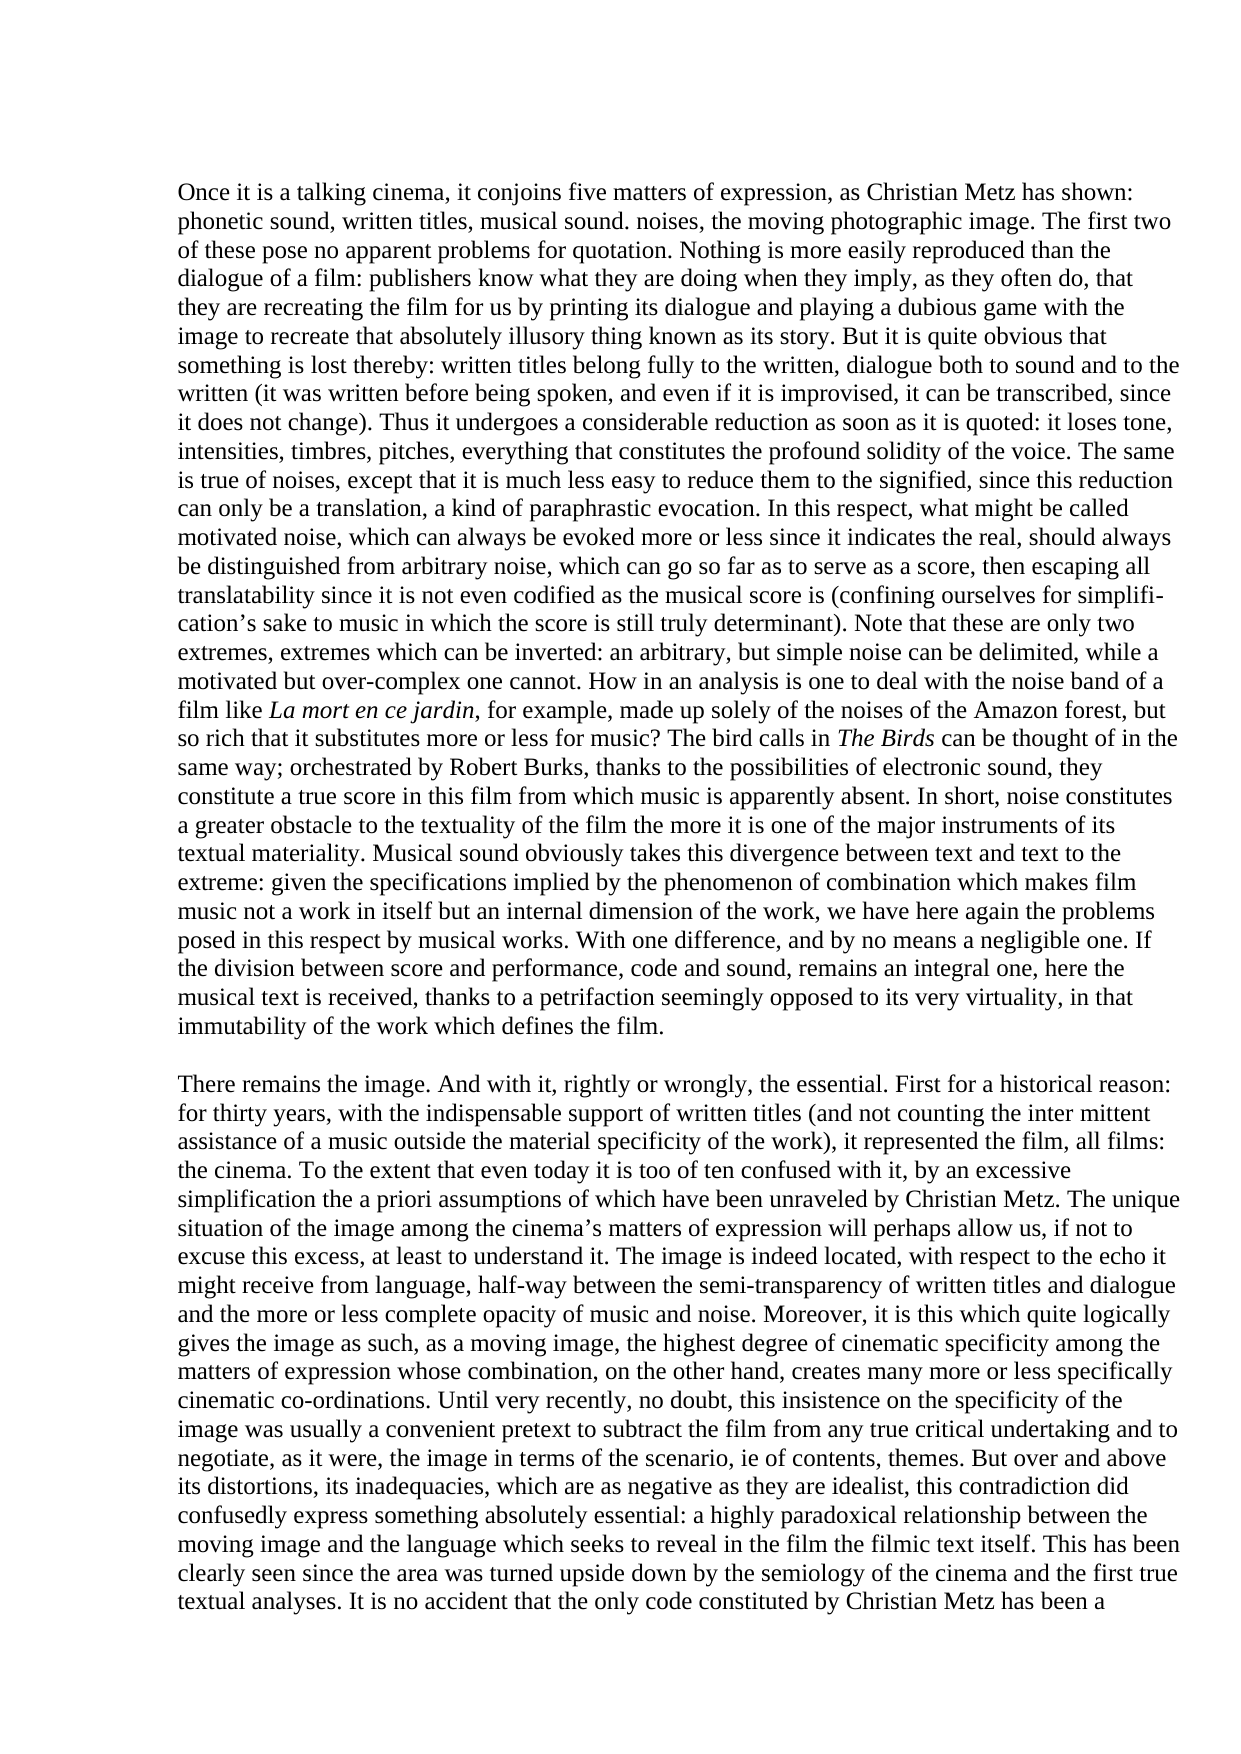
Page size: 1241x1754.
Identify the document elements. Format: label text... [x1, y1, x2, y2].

text Once it is a talking cinema, it conjoins five matters of expression, as Christian Metz has shown: phonetic sound, written titles, musical sound. noises, the moving photographic image. The first two of these pose no apparent problems for quotation. Nothing is more easily reproduced than the dialogue of a film: publishers know what they are doing when they imply, as they often do, that they are recreating the film for us by printing its dialogue and playing a dubious game with the image to recreate that absolutely illusory thing known as its story. But it is quite obvious that something is lost thereby: written titles belong fully to the written, dialogue both to sound and to the written (it was written before being spoken, and even if it is improvised, it can be transcribed, since it does not change). Thus it undergoes a considerable reduction as soon as it is quoted: it loses tone, intensities, timbres, pitches, everything that constitutes the profound solidity of the voice. The same is true of noises, except that it is much less easy to reduce them to the signified, since this reduction can only be a translation, a kind of paraphrastic evocation. In this respect, what might be called motivated noise, which can always be evoked more or less since it indicates the real, should always be distinguished from arbitrary noise, which can go so far as to serve as a score, then escaping all translatability since it is not even codified as the musical score is (confining ourselves for simplification’s sake to music in which the score is still truly determinant). Note that these are only two extremes, extremes which can be inverted: an arbitrary, but simple noise can be delimited, while a motivated but over-complex one cannot. How in an analysis is one to deal with the noise band of a film like La mort en ce jardin, for example, made up solely of the noises of the Amazon forest, but so rich that it substitutes more or less for music? The bird calls in The Birds can be thought of in the same way; orchestrated by Robert Burks, thanks to the possibilities of electronic sound, they constitute a true score in this film from which music is apparently absent. In short, noise constitutes a greater obstacle to the textuality of the film the more it is one of the major instruments of its textual materiality. Musical sound obviously takes this divergence between text and text to the extreme: given the specifications implied by the phenomenon of combination which makes film music not a work in itself but an internal dimension of the work, we have here again the problems posed in this respect by musical works. With one difference, and by no means a negligible one. If the division between score and performance, code and sound, remains an integral one, here the musical text is received, thanks to a petrifaction seemingly opposed to its very virtuality, in that immutability of the work which defines the film. [177, 177, 1181, 1040]
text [177, 1069, 1181, 1615]
